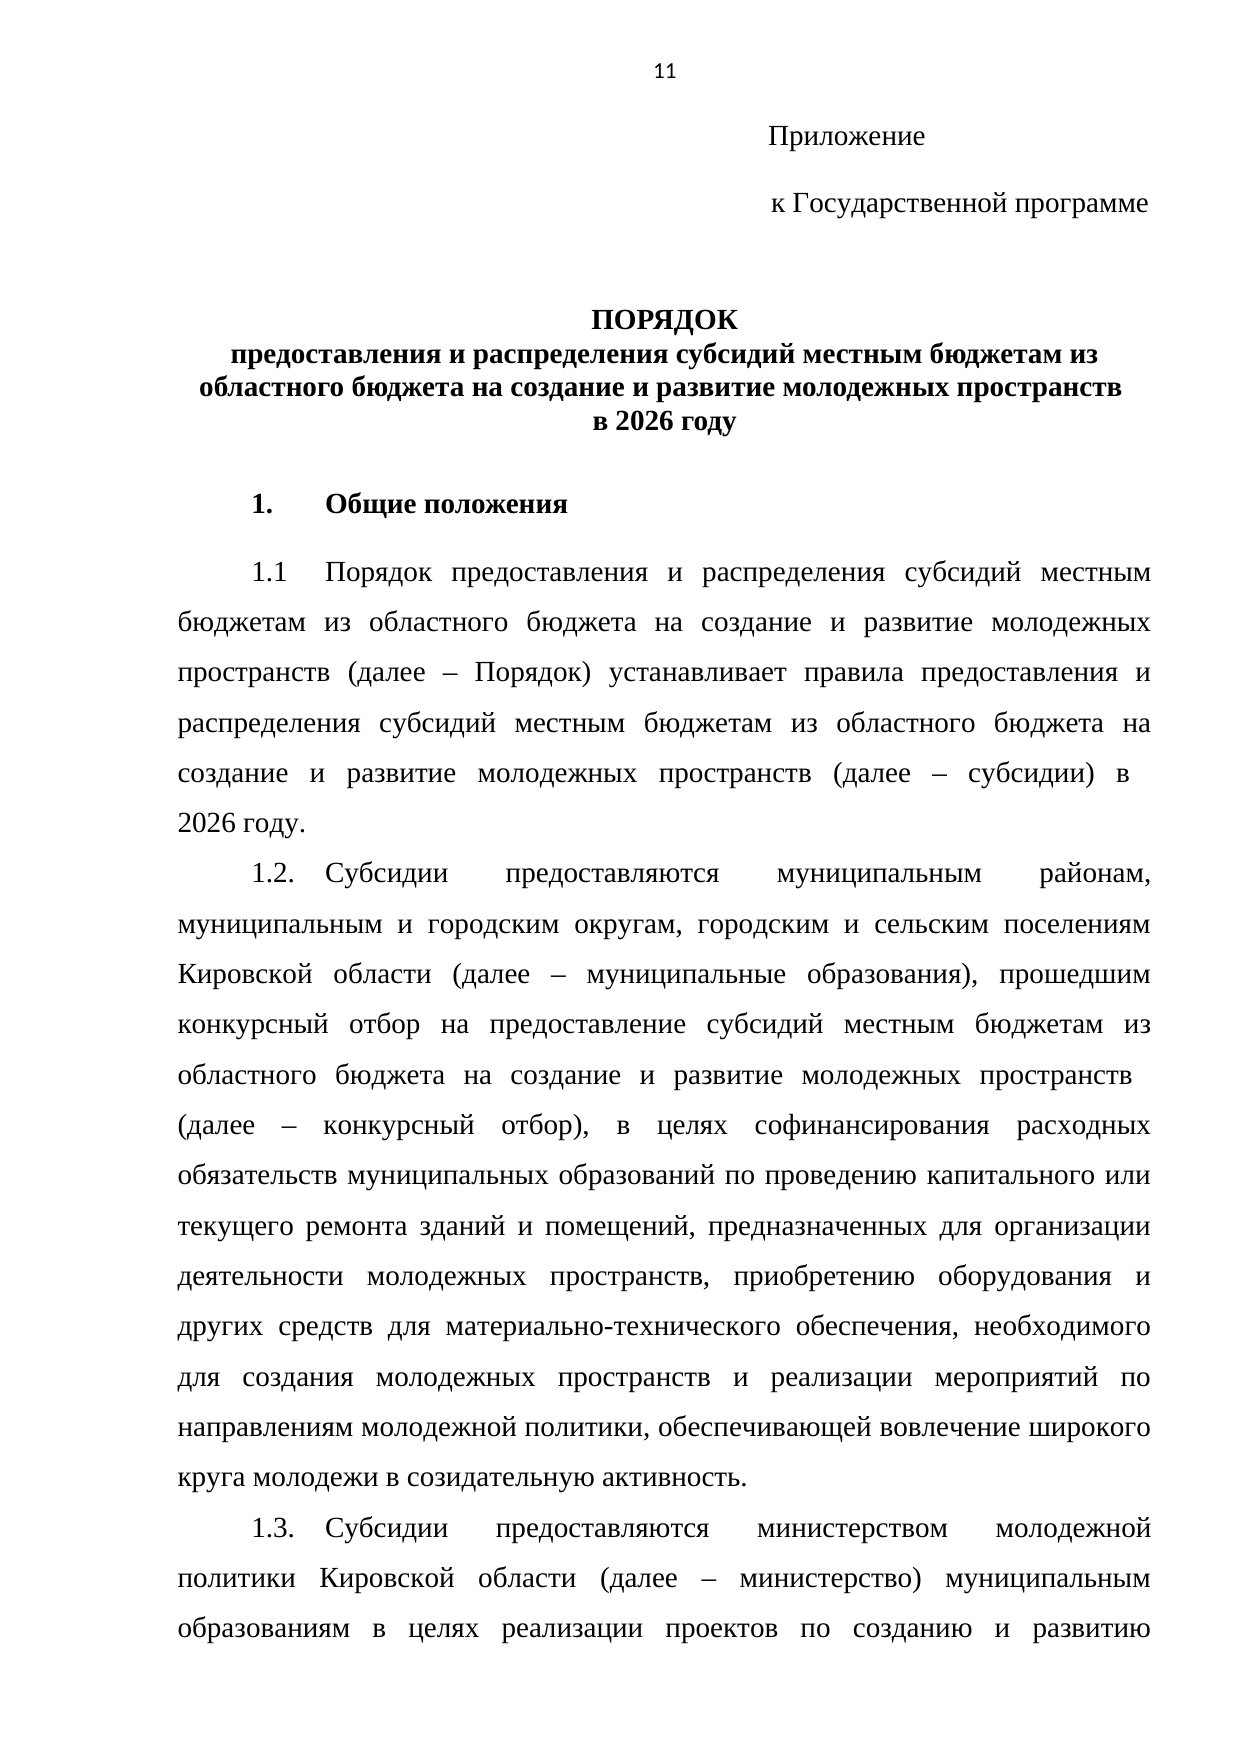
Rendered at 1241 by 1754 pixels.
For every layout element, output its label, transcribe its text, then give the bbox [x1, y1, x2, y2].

text ПОРЯДОК [177, 302, 1152, 336]
text предоставления и распределения субсидий местным бюджетам из областного бюджета на создание и развитие молодежных пространств в 2026 году [177, 336, 1152, 436]
list Субсидии предоставляются муниципальным районам, муниципальным и городским округам, городским и сельским поселениям Кировской области (далее – муниципальные образования), прошедшим конкурсный отбор на предоставление субсидий местным бюджетам из областного бюджета на создание и развитие молодежных пространств (далее – конкурсный отбор), в целях софинансирования расходных обязательств муниципальных образований по проведению капитального или текущего ремонта зданий и помещений, предназначенных для организации деятельности молодежных пространств, приобретению оборудования и других средств для материально-технического обеспечения, необходимого для создания молодежных пространств и реализации мероприятий по направлениям молодежной политики, обеспечивающей вовлечение широкого круга молодежи в созидательную активность. [177, 856, 1152, 1493]
text к Государственной программе [768, 185, 1152, 219]
list Порядок предоставления и распределения субсидий местным бюджетам из областного бюджета на создание и развитие молодежных пространств (далее – Порядок) устанавливает правила предоставления и распределения субсидий местным бюджетам из областного бюджета на создание и развитие молодежных пространств (далее – субсидии) в 2026 году. [177, 554, 1152, 839]
list Общие положения [177, 487, 1152, 520]
text Приложение [768, 118, 1152, 152]
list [177, 1510, 1152, 1644]
